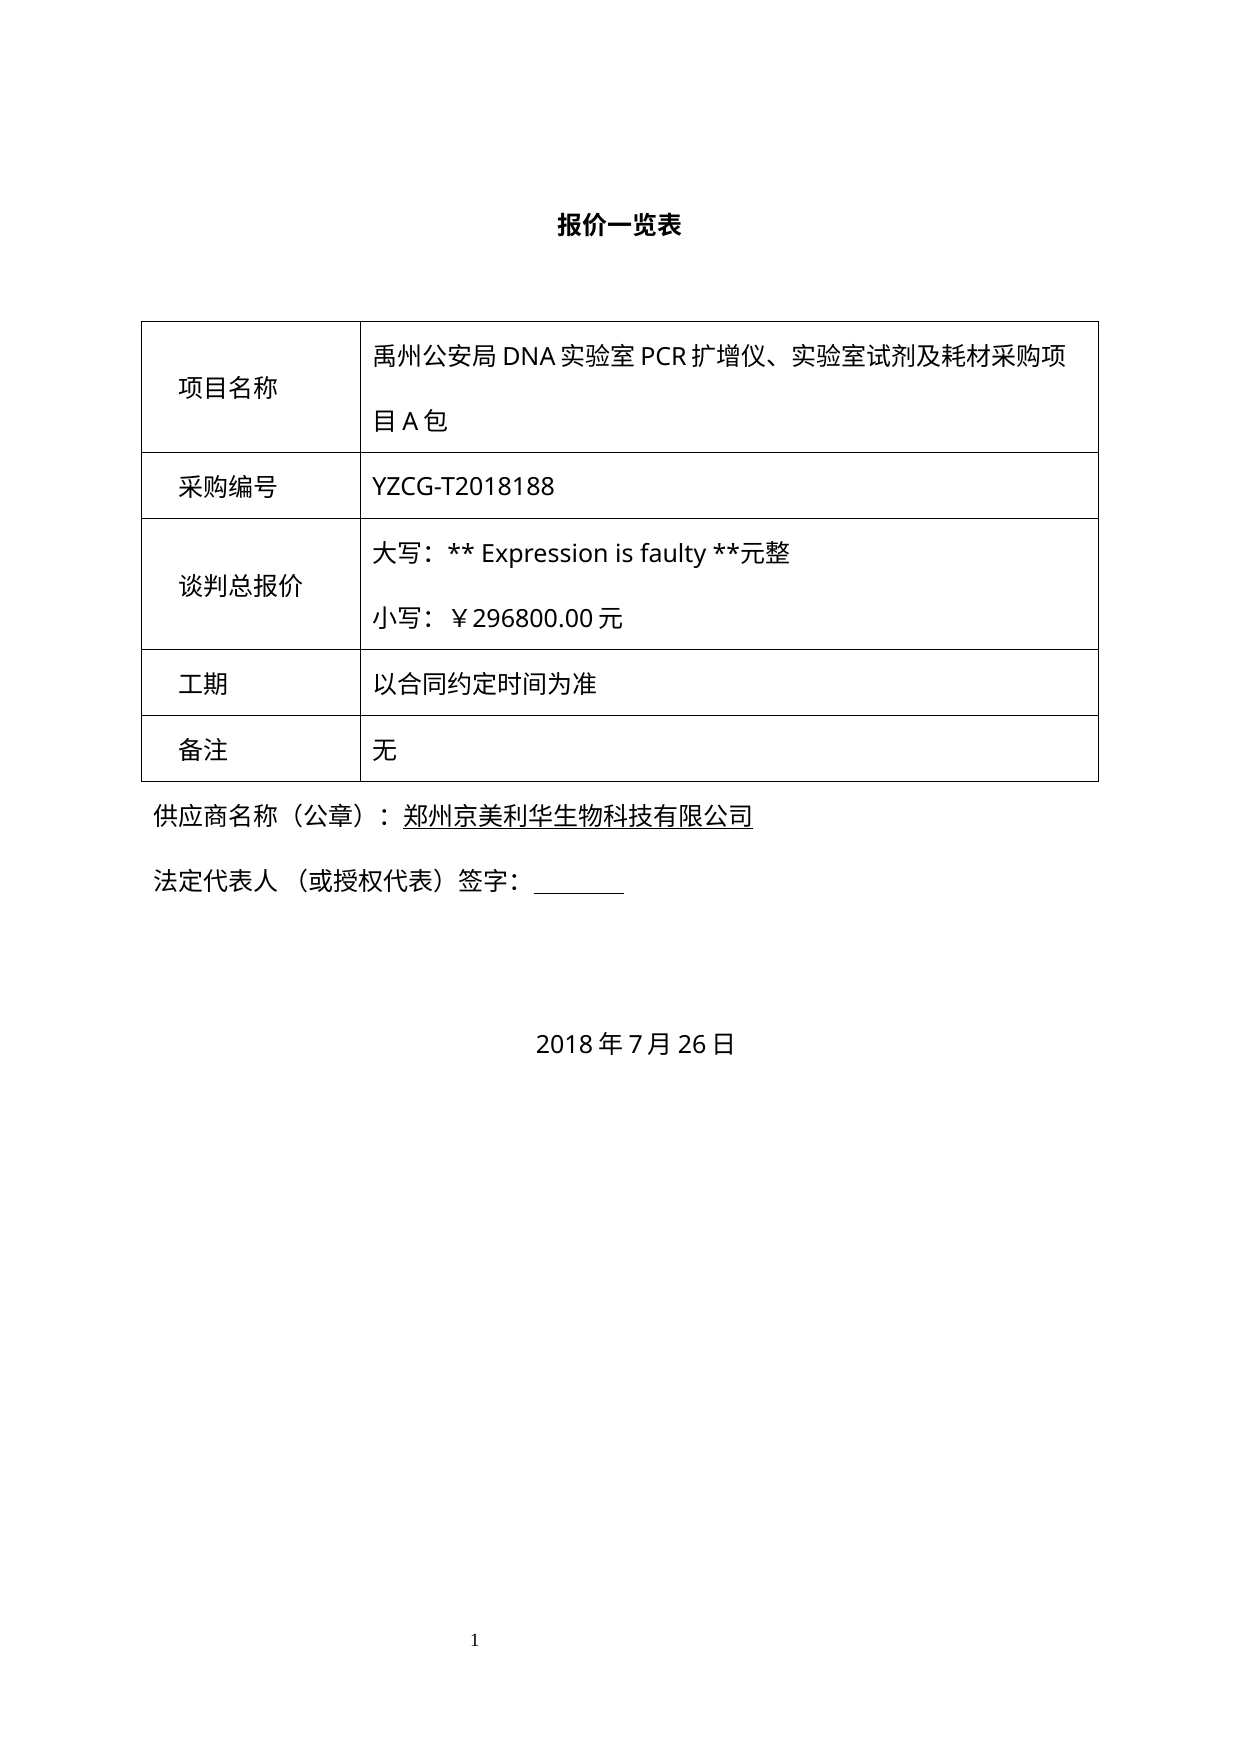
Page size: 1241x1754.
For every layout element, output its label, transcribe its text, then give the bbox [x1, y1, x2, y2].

table_header 禹州公安局DNA实验室PCR扩增仪、实验室试剂及耗材采购项目A包 [361, 322, 1098, 452]
table_cell 以合同约定时间为准 [361, 650, 1098, 715]
table_cell 备注 [142, 716, 360, 781]
table_header 项目名称 [142, 322, 360, 452]
table_cell 大写：贰拾玖萬陆仟捌佰元整 小写：￥296800.00元 [361, 519, 1098, 649]
text 供应商名称（公章）：郑州京美利华生物科技有限公司 [153, 782, 1087, 847]
text 报价一览表 [153, 191, 1087, 256]
table_cell 谈判总报价 [142, 519, 360, 649]
text 法定代表人 （或授权代表）签字： [153, 847, 1087, 912]
text 2018年7月26日 [153, 1010, 1087, 1075]
table_cell YZCG-T2018188 [361, 453, 1098, 518]
table_cell 采购编号 [142, 453, 360, 518]
table_cell 工期 [142, 650, 360, 715]
table_cell 无 [361, 716, 1098, 781]
